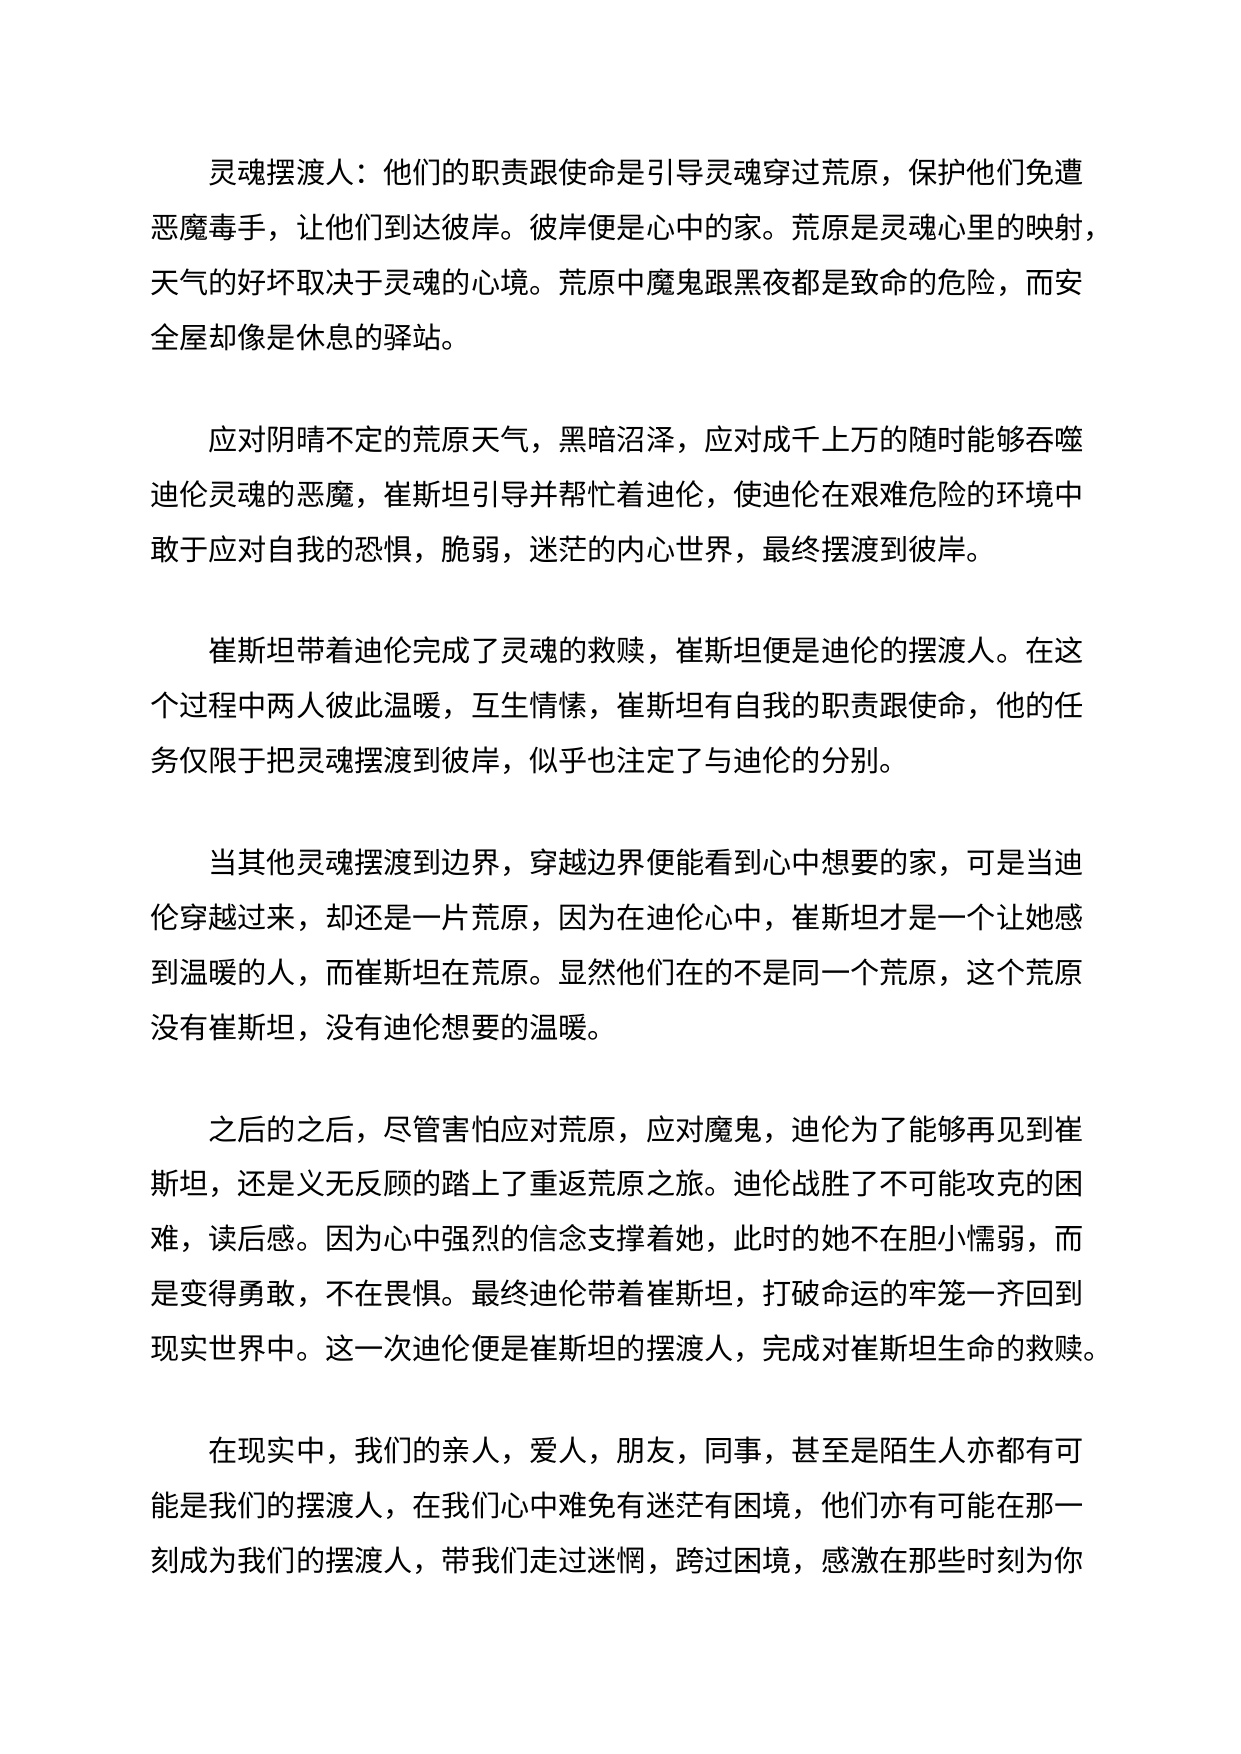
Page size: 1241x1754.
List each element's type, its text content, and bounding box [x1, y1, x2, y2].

text 灵魂摆渡人：他们的职责跟使命是引导灵魂穿过荒原，保护他们免遭恶魔毒手，让他们到达彼岸。彼岸便是心中的家。荒原是灵魂心里的映射，天气的好坏取决于灵魂的心境。荒原中魔鬼跟黑夜都是致命的危险，而安全屋却像是休息的驿站。 [150, 150, 1090, 357]
text 之后的之后，尽管害怕应对荒原，应对魔鬼，迪伦为了能够再见到崔斯坦，还是义无反顾的踏上了重返荒原之旅。迪伦战胜了不可能攻克的困难，读后感。因为心中强烈的信念支撑着她，此时的她不在胆小懦弱，而是变得勇敢，不在畏惧。最终迪伦带着崔斯坦，打破命运的牢笼一齐回到现实世界中。这一次迪伦便是崔斯坦的摆渡人，完成对崔斯坦生命的救赎。 [150, 1106, 1090, 1368]
text 应对阴晴不定的荒原天气，黑暗沼泽，应对成千上万的随时能够吞噬迪伦灵魂的恶魔，崔斯坦引导并帮忙着迪伦，使迪伦在艰难危险的环境中敢于应对自我的恐惧，脆弱，迷茫的内心世界，最终摆渡到彼岸。 [150, 416, 1090, 568]
text 当其他灵魂摆渡到边界，穿越边界便能看到心中想要的家，可是当迪伦穿越过来，却还是一片荒原，因为在迪伦心中，崔斯坦才是一个让她感到温暖的人，而崔斯坦在荒原。显然他们在的不是同一个荒原，这个荒原没有崔斯坦，没有迪伦想要的温暖。 [150, 839, 1090, 1047]
text 崔斯坦带着迪伦完成了灵魂的救赎，崔斯坦便是迪伦的摆渡人。在这个过程中两人彼此温暖，互生情愫，崔斯坦有自我的职责跟使命，他的任务仅限于把灵魂摆渡到彼岸，似乎也注定了与迪伦的分别。 [150, 628, 1090, 780]
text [150, 1427, 1090, 1579]
